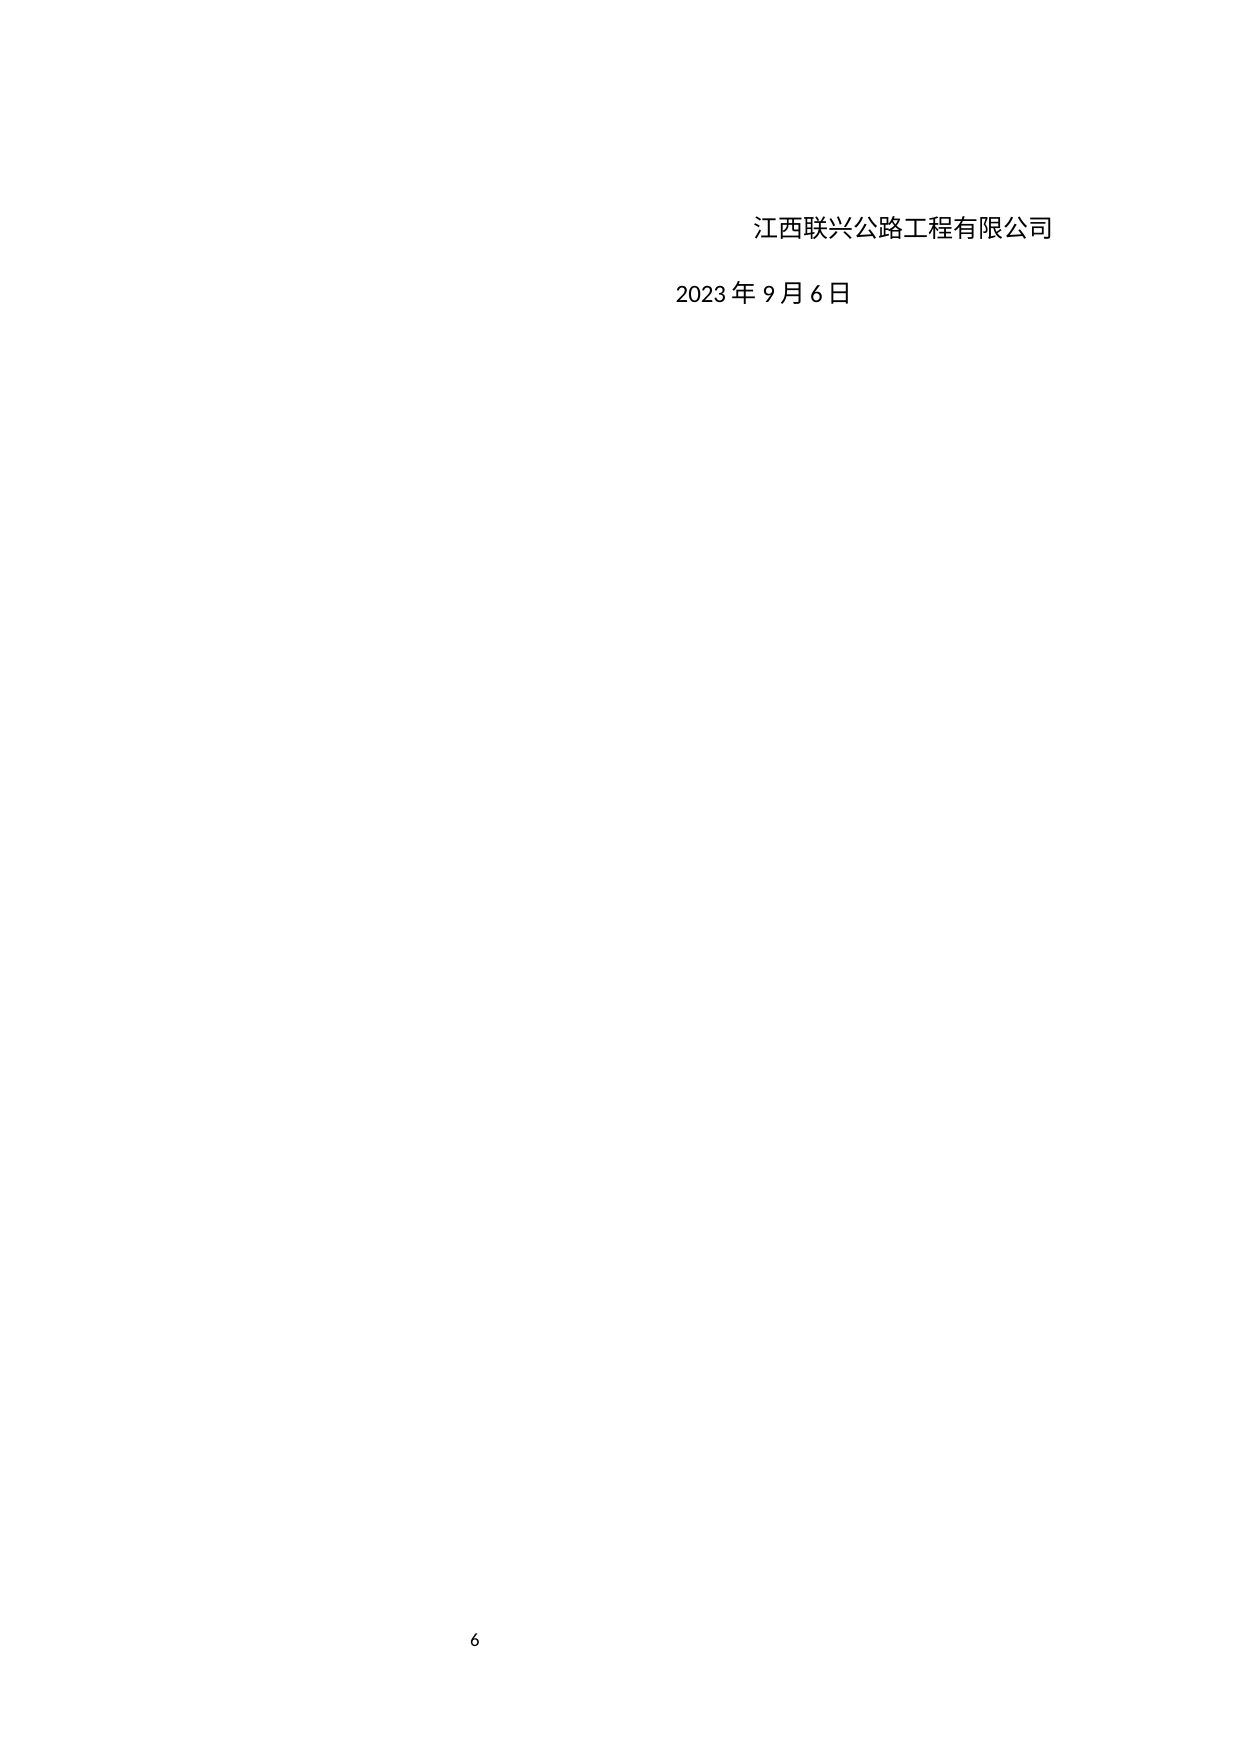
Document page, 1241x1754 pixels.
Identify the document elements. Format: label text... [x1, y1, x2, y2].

text 江西联兴公路工程有限公司 [187, 194, 1053, 259]
text 2023年 9月6日 [187, 259, 1053, 324]
